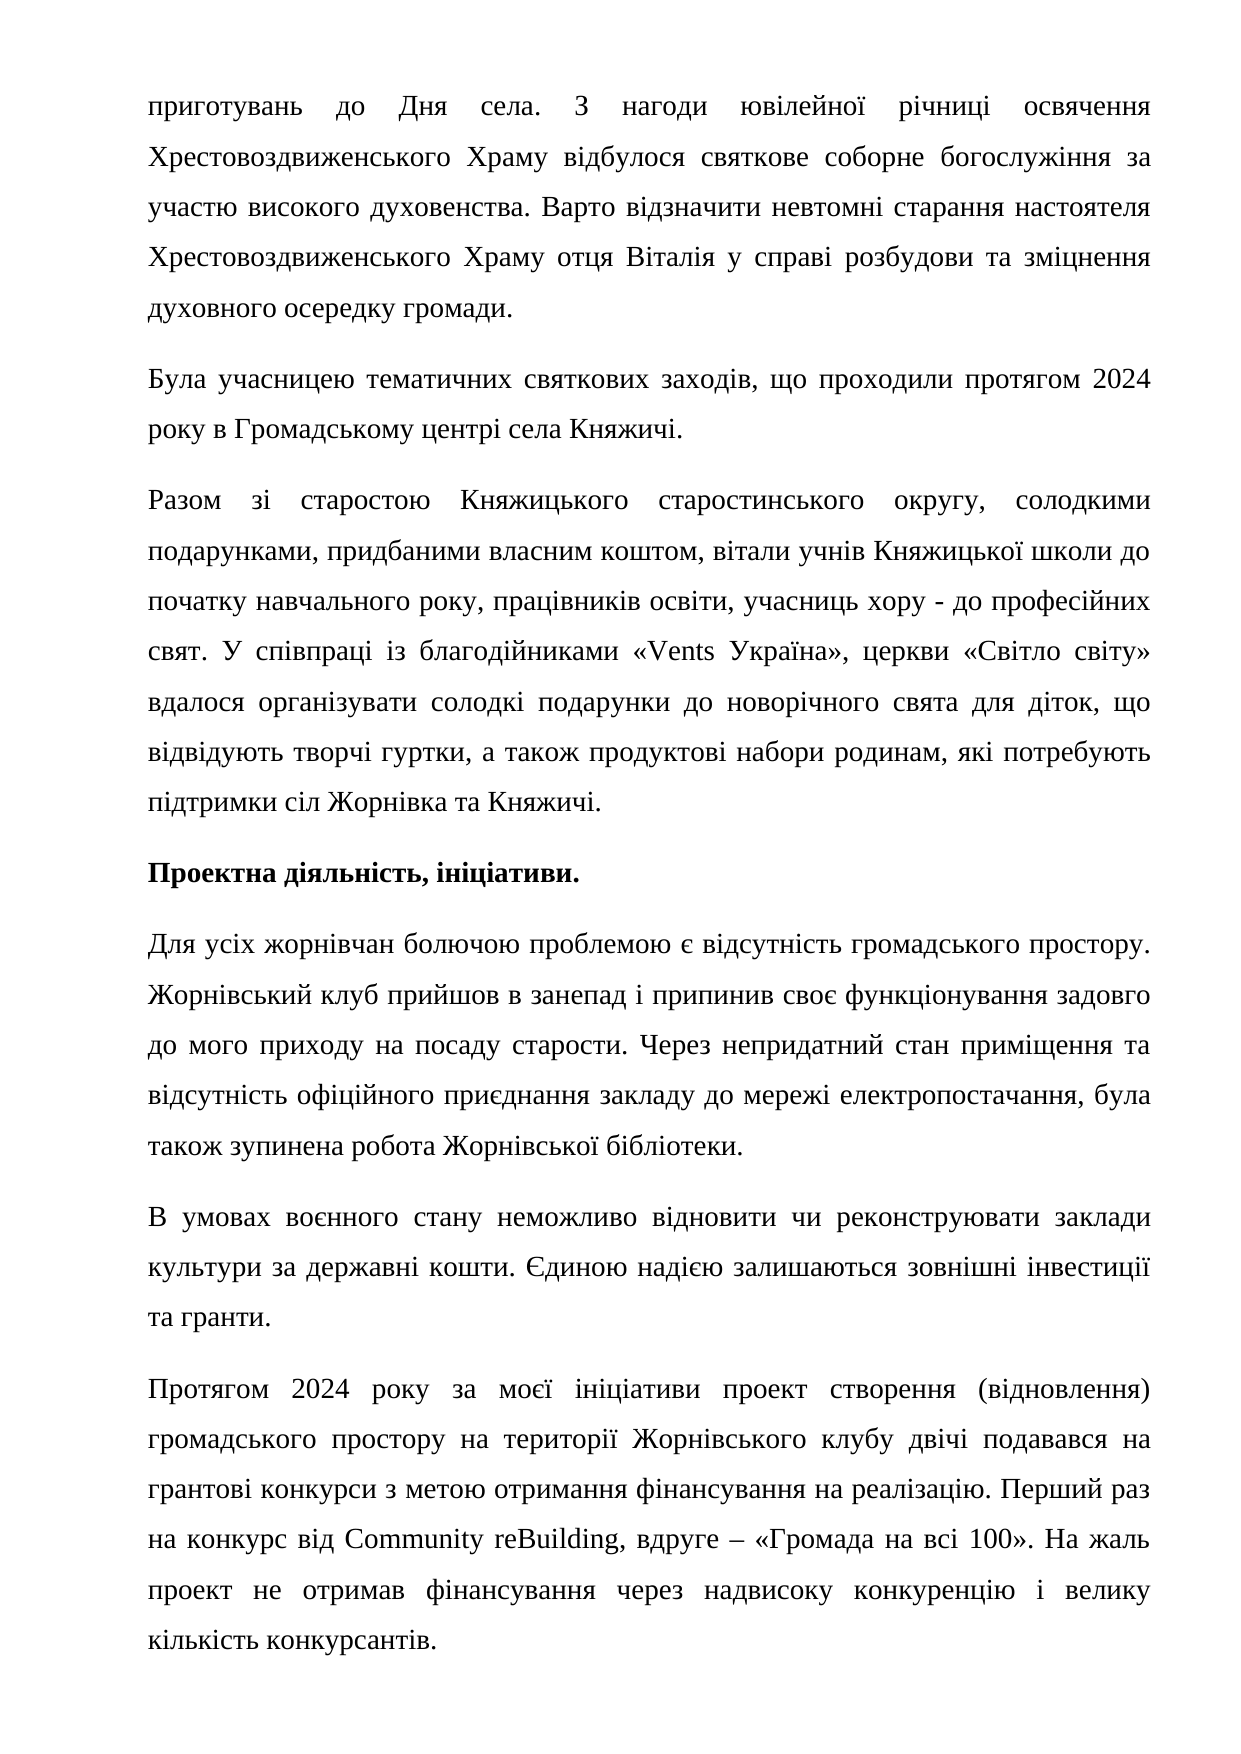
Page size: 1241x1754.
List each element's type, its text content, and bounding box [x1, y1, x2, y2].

text Проектна діяльність, ініціативи. [148, 855, 1152, 889]
text В умовах воєнного стану неможливо відновити чи реконструювати заклади культури за державні кошти. Єдиною надією залишаються зовнішні інвестиції та гранти. [148, 1199, 1152, 1333]
text Для усіх жорнівчан болючою проблемою є відсутність громадського простору. Жорнівський клуб прийшов в занепад і припинив своє функціонування задовго до мого приходу на посаду старости. Через непридатний стан приміщення та відсутність офіційного приєднання закладу до мережі електропостачання, була також зупинена робота Жорнівської бібліотеки. [148, 927, 1152, 1161]
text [148, 88, 1152, 323]
text Разом зі старостою Княжицького старостинського округу, солодкими подарунками, придбаними власним коштом, вітали учнів Княжицької школи до початку навчального року, працівників освіти, учасниць хору - до професійних свят. У співпраці із благодійниками «Vents Україна», церкви «Світло світу» вдалося організувати солодкі подарунки до новорічного свята для діток, що відвідують творчі гуртки, а також продуктові набори родинам, які потребують підтримки сіл Жорнівка та Княжичі. [148, 482, 1152, 818]
text Була учасницею тематичних святкових заходів, що проходили протягом 2024 року в Громадському центрі села Княжичі. [148, 361, 1152, 445]
text Протягом 2024 року за моєї ініціативи проект створення (відновлення) громадського простору на території Жорнівського клубу двічі подавався на грантові конкурси з метою отримання фінансування на реалізацію. Перший раз на конкурс від Community reBuilding, вдруге – «Громада на всі 100». На жаль проект не отримав фінансування через надвисоку конкуренцію і велику кількість конкурсантів. [148, 1371, 1152, 1656]
